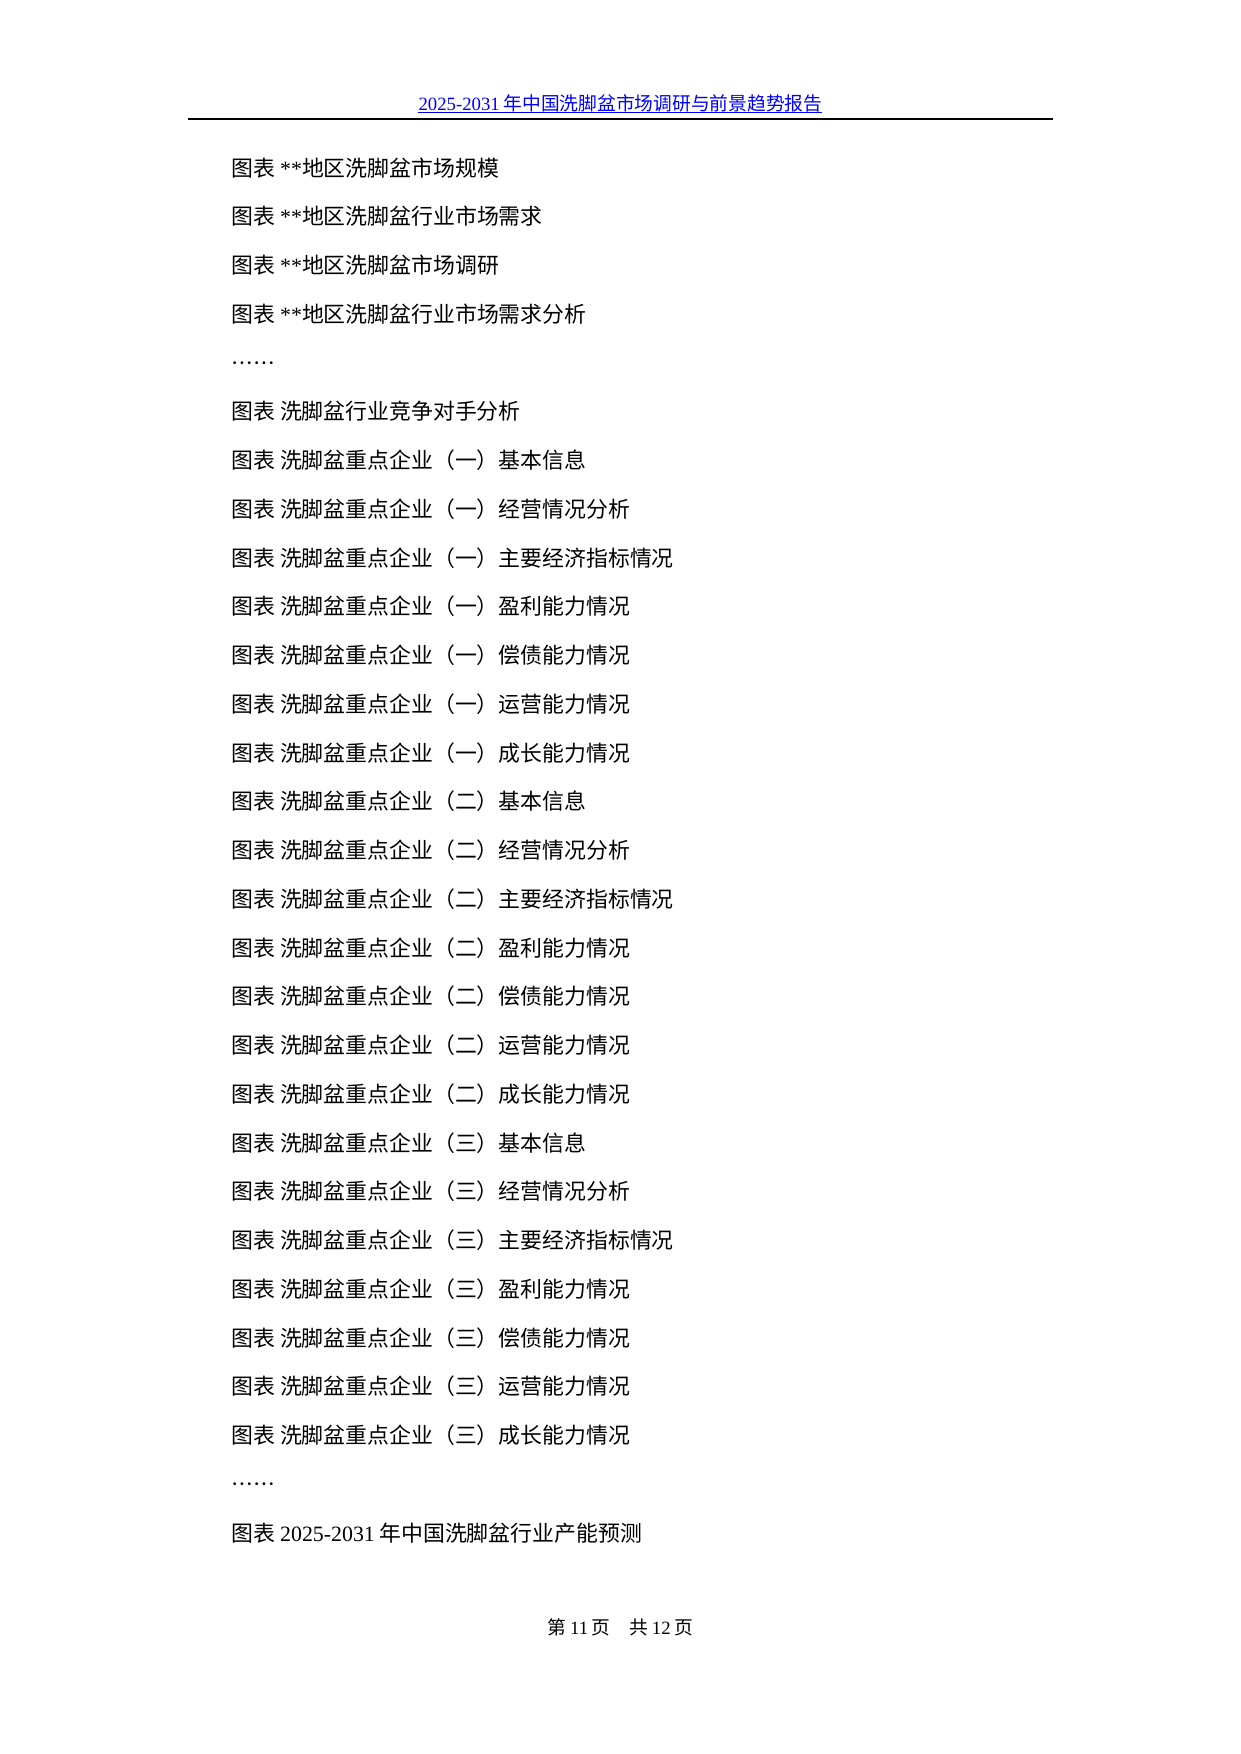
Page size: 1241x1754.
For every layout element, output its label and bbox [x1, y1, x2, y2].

text [187, 150, 1053, 1548]
